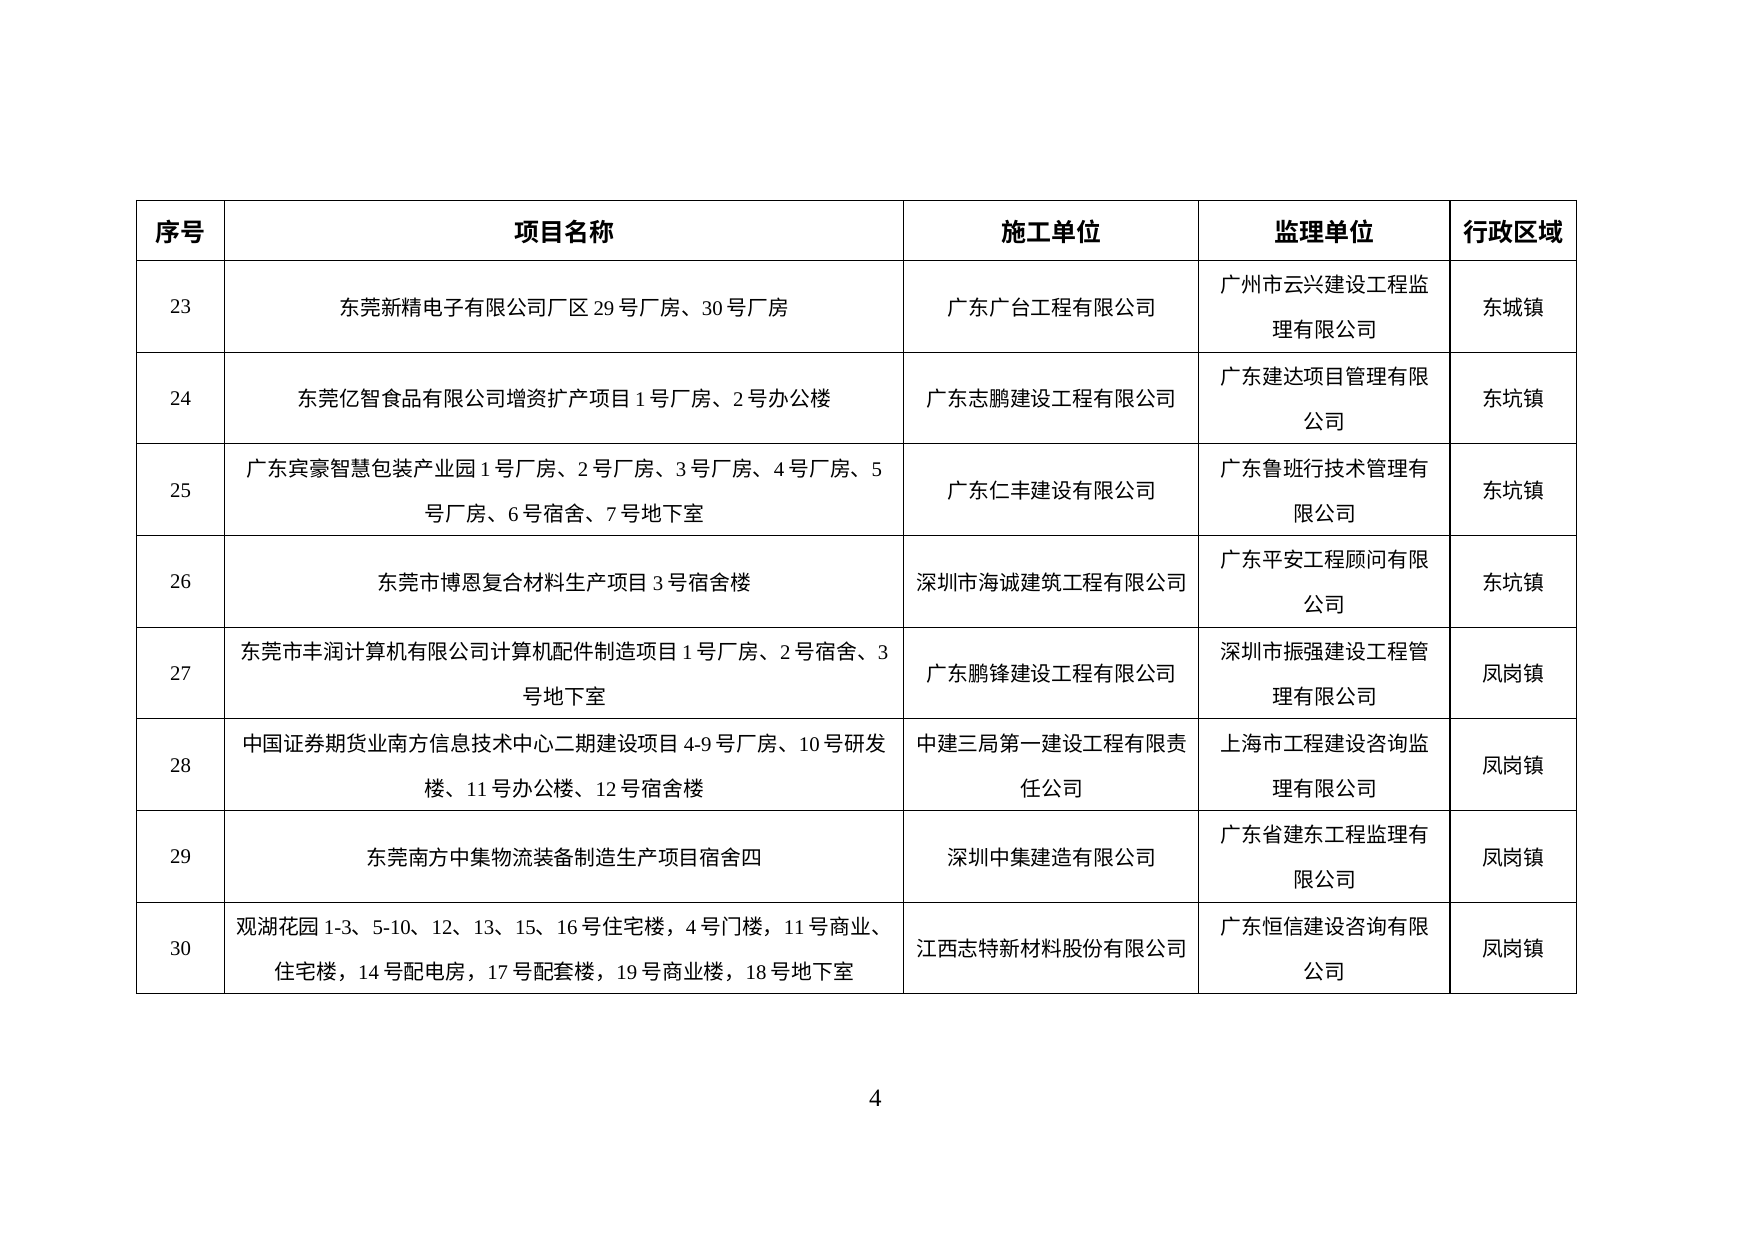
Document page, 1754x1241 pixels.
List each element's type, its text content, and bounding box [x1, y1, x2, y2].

table_cell 23 [137, 261, 224, 352]
table_header 施工单位 [904, 201, 1198, 260]
table_cell 24 [137, 353, 224, 443]
table_cell 凤岗镇 [1451, 811, 1576, 902]
table_cell 凤岗镇 [1451, 719, 1576, 810]
table_cell 凤岗镇 [1451, 903, 1576, 993]
table_cell 上海市工程建设咨询监理有限公司 [1199, 719, 1449, 810]
table_cell 广东广台工程有限公司 [904, 261, 1198, 352]
table_header 项目名称 [225, 201, 903, 260]
table_cell 东莞亿智食品有限公司增资扩产项目1号厂房、2号办公楼 [225, 353, 903, 443]
table_cell 广东宾豪智慧包装产业园1号厂房、2号厂房、3号厂房、4号厂房、5号厂房、6号宿舍、7号地下室 [225, 444, 903, 535]
table_cell 东坑镇 [1451, 536, 1576, 627]
table_cell 中建三局第一建设工程有限责任公司 [904, 719, 1198, 810]
table_cell 广东平安工程顾问有限公司 [1199, 536, 1449, 627]
table_cell 江西志特新材料股份有限公司 [904, 903, 1198, 993]
table_cell 广东志鹏建设工程有限公司 [904, 353, 1198, 443]
table_cell 东莞市博恩复合材料生产项目3号宿舍楼 [225, 536, 903, 627]
table_cell 东坑镇 [1451, 353, 1576, 443]
table_cell 广东省建东工程监理有限公司 [1199, 811, 1449, 902]
table_cell 深圳市振强建设工程管理有限公司 [1199, 628, 1449, 718]
table_cell 26 [137, 536, 224, 627]
table_cell 东城镇 [1451, 261, 1576, 352]
table_cell 深圳中集建造有限公司 [904, 811, 1198, 902]
table_cell 30 [137, 903, 224, 993]
table_cell 东莞南方中集物流装备制造生产项目宿舍四 [225, 811, 903, 902]
table_cell 深圳市海诚建筑工程有限公司 [904, 536, 1198, 627]
table_cell 广东恒信建设咨询有限公司 [1199, 903, 1449, 993]
table_header 行政区域 [1451, 201, 1576, 260]
table_cell 观湖花园1-3、5-10、12、13、15、16号住宅楼，4号门楼，11号商业、住宅楼，14号配电房，17号配套楼，19号商业楼，18号地下室 [225, 903, 903, 993]
table_cell 广东鲁班行技术管理有限公司 [1199, 444, 1449, 535]
table_header 监理单位 [1199, 201, 1449, 260]
table_cell 25 [137, 444, 224, 535]
table_cell 东莞市丰润计算机有限公司计算机配件制造项目1号厂房、2号宿舍、3号地下室 [225, 628, 903, 718]
table_cell 广州市云兴建设工程监理有限公司 [1199, 261, 1449, 352]
table_cell 27 [137, 628, 224, 718]
table_cell 广东建达项目管理有限公司 [1199, 353, 1449, 443]
table_header 序号 [137, 201, 224, 260]
table_cell 东坑镇 [1451, 444, 1576, 535]
table_cell 中国证券期货业南方信息技术中心二期建设项目4-9号厂房、10号研发楼、11号办公楼、12号宿舍楼 [225, 719, 903, 810]
table_cell 广东鹏锋建设工程有限公司 [904, 628, 1198, 718]
table_cell 东莞新精电子有限公司厂区29号厂房、30号厂房 [225, 261, 903, 352]
table_cell 广东仁丰建设有限公司 [904, 444, 1198, 535]
table_cell 29 [137, 811, 224, 902]
table_cell 28 [137, 719, 224, 810]
table_cell 凤岗镇 [1451, 628, 1576, 718]
